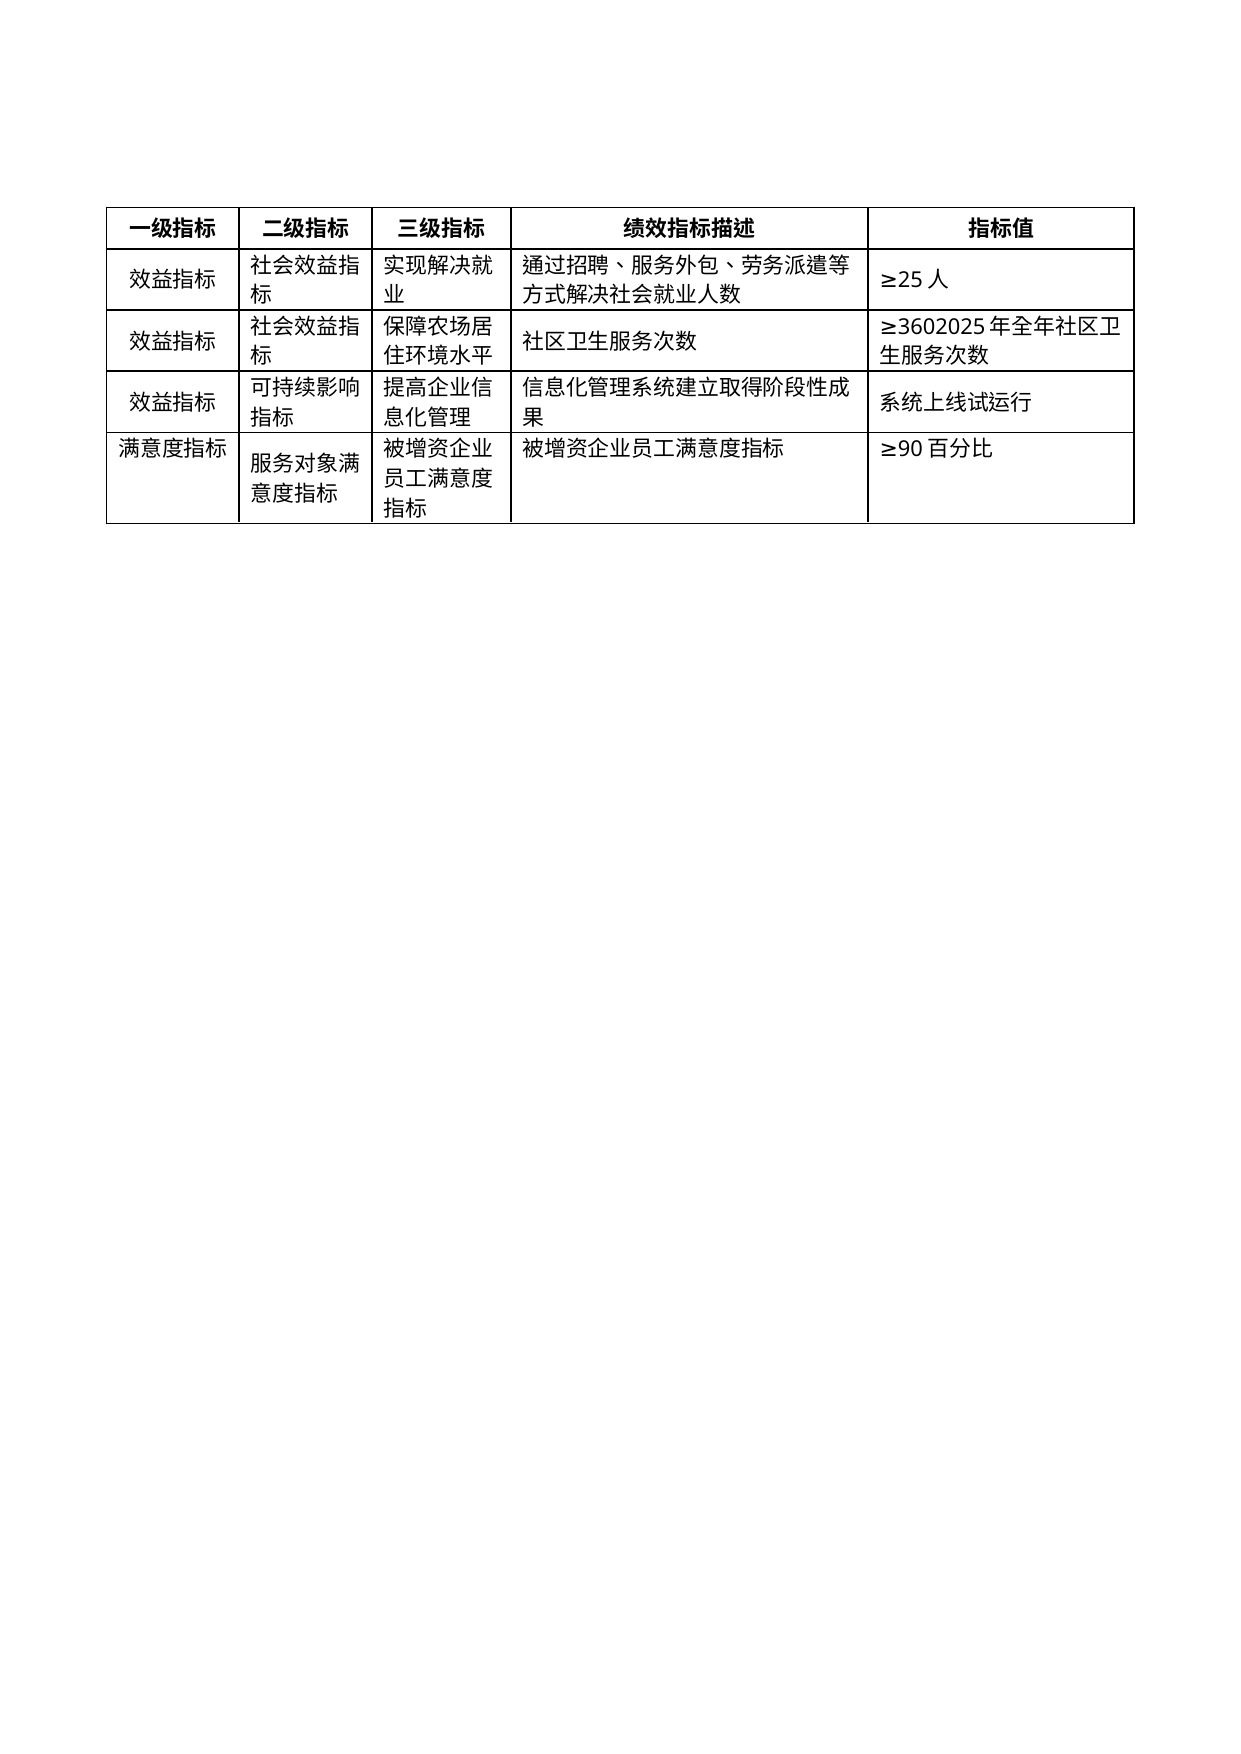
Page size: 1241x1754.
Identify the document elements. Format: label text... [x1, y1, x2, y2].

table_cell 社区卫生服务次数 [512, 311, 867, 370]
table_cell 可持续影响指标 [240, 372, 371, 431]
table_cell 效益指标 [107, 311, 238, 370]
table_cell 服务对象满意度指标 [240, 433, 371, 522]
table_cell 通过招聘、服务外包、劳务派遣等方式解决社会就业人数 [512, 250, 867, 309]
table_cell 满意度指标 [107, 433, 238, 522]
table_cell 实现解决就业 [373, 250, 510, 309]
table_cell 社会效益指标 [240, 311, 371, 370]
table_cell 效益指标 [107, 372, 238, 431]
table_cell 保障农场居住环境水平 [373, 311, 510, 370]
table_cell 提高企业信息化管理 [373, 372, 510, 431]
table_cell ≥90百分比 [869, 433, 1133, 522]
table_cell 社会效益指标 [240, 250, 371, 309]
table_cell 效益指标 [107, 250, 238, 309]
table_cell 信息化管理系统建立取得阶段性成果 [512, 372, 867, 431]
table_cell 被增资企业员工满意度指标 [373, 433, 510, 522]
table_cell 系统上线试运行 [869, 372, 1133, 431]
table_header 三级指标 [373, 208, 510, 248]
table_cell 被增资企业员工满意度指标 [512, 433, 867, 522]
table_cell ≥3602025年全年社区卫生服务次数 [869, 311, 1133, 370]
table_header 绩效指标描述 [512, 208, 867, 248]
table_header 一级指标 [107, 208, 238, 248]
table_header 指标值 [869, 208, 1133, 248]
table_header 二级指标 [240, 208, 371, 248]
table_cell ≥25人 [869, 250, 1133, 309]
